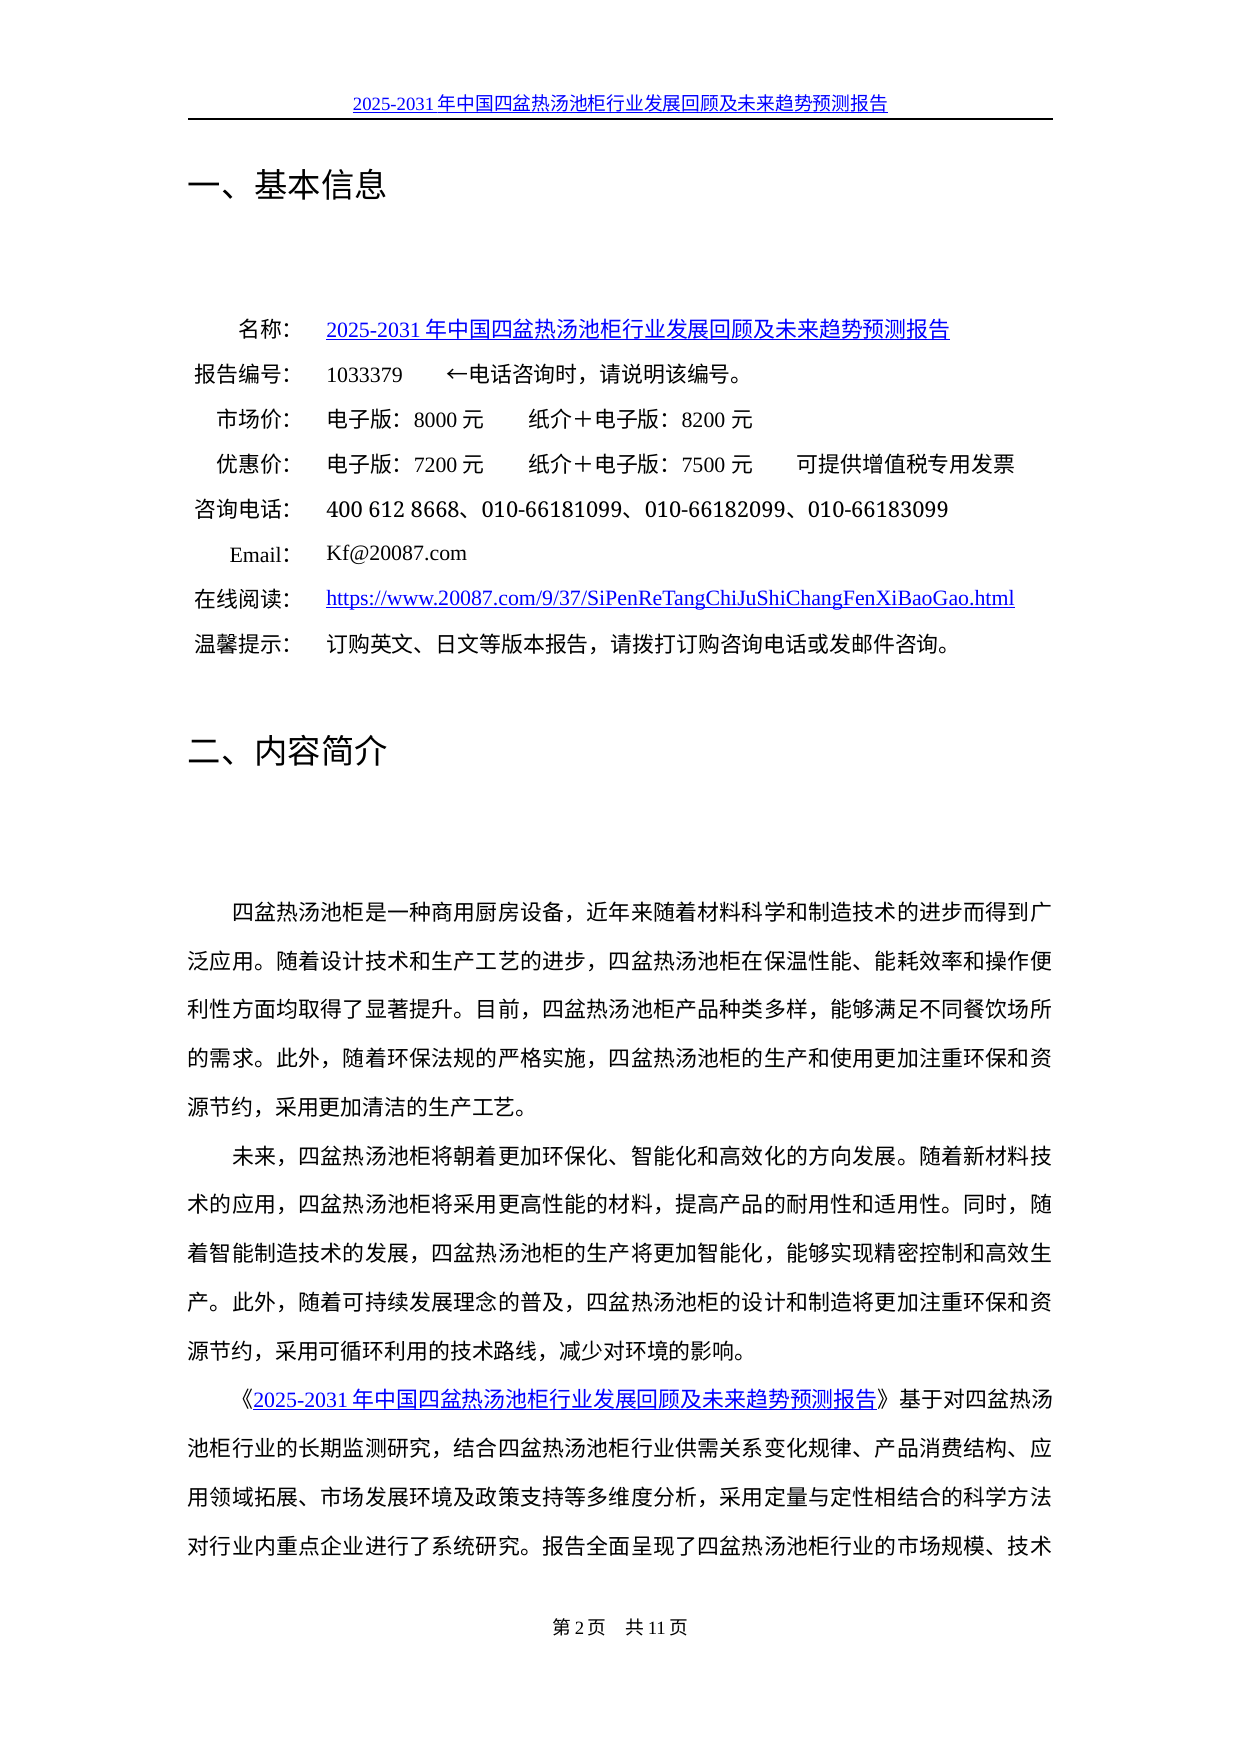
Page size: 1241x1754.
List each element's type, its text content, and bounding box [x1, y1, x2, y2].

title 一、基本信息 [187, 150, 1053, 215]
table_header 名称： [167, 312, 315, 357]
table_cell Kf@20087.com [315, 537, 1073, 582]
table_cell 电子版：8000 元 纸介＋电子版：8200 元 [315, 402, 1073, 447]
table_cell 温馨提示： [167, 627, 315, 672]
table_cell [315, 582, 1073, 627]
title 二、内容简介 [187, 717, 1053, 782]
table_header 2025-2031年中国四盆热汤池柜行业发展回顾及未来趋势预测报告 [315, 312, 1073, 357]
table_cell 订购英文、日文等版本报告，请拨打订购咨询电话或发邮件咨询。 [315, 627, 1073, 672]
table_cell 在线阅读： [167, 582, 315, 627]
table_cell 400 612 8668、010-66181099、010-66182099、010-66183099 [315, 492, 1073, 537]
table_cell 市场价： [167, 402, 315, 447]
table_cell 优惠价： [167, 447, 315, 492]
table_cell 1033379 ←电话咨询时，请说明该编号。 [315, 357, 1073, 402]
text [187, 894, 1053, 1561]
table_cell 报告编号： [167, 357, 315, 402]
table_cell Email： [167, 537, 315, 582]
table_cell 咨询电话： [167, 492, 315, 537]
table_cell 电子版：7200 元 纸介＋电子版：7500 元 可提供增值税专用发票 [315, 447, 1073, 492]
